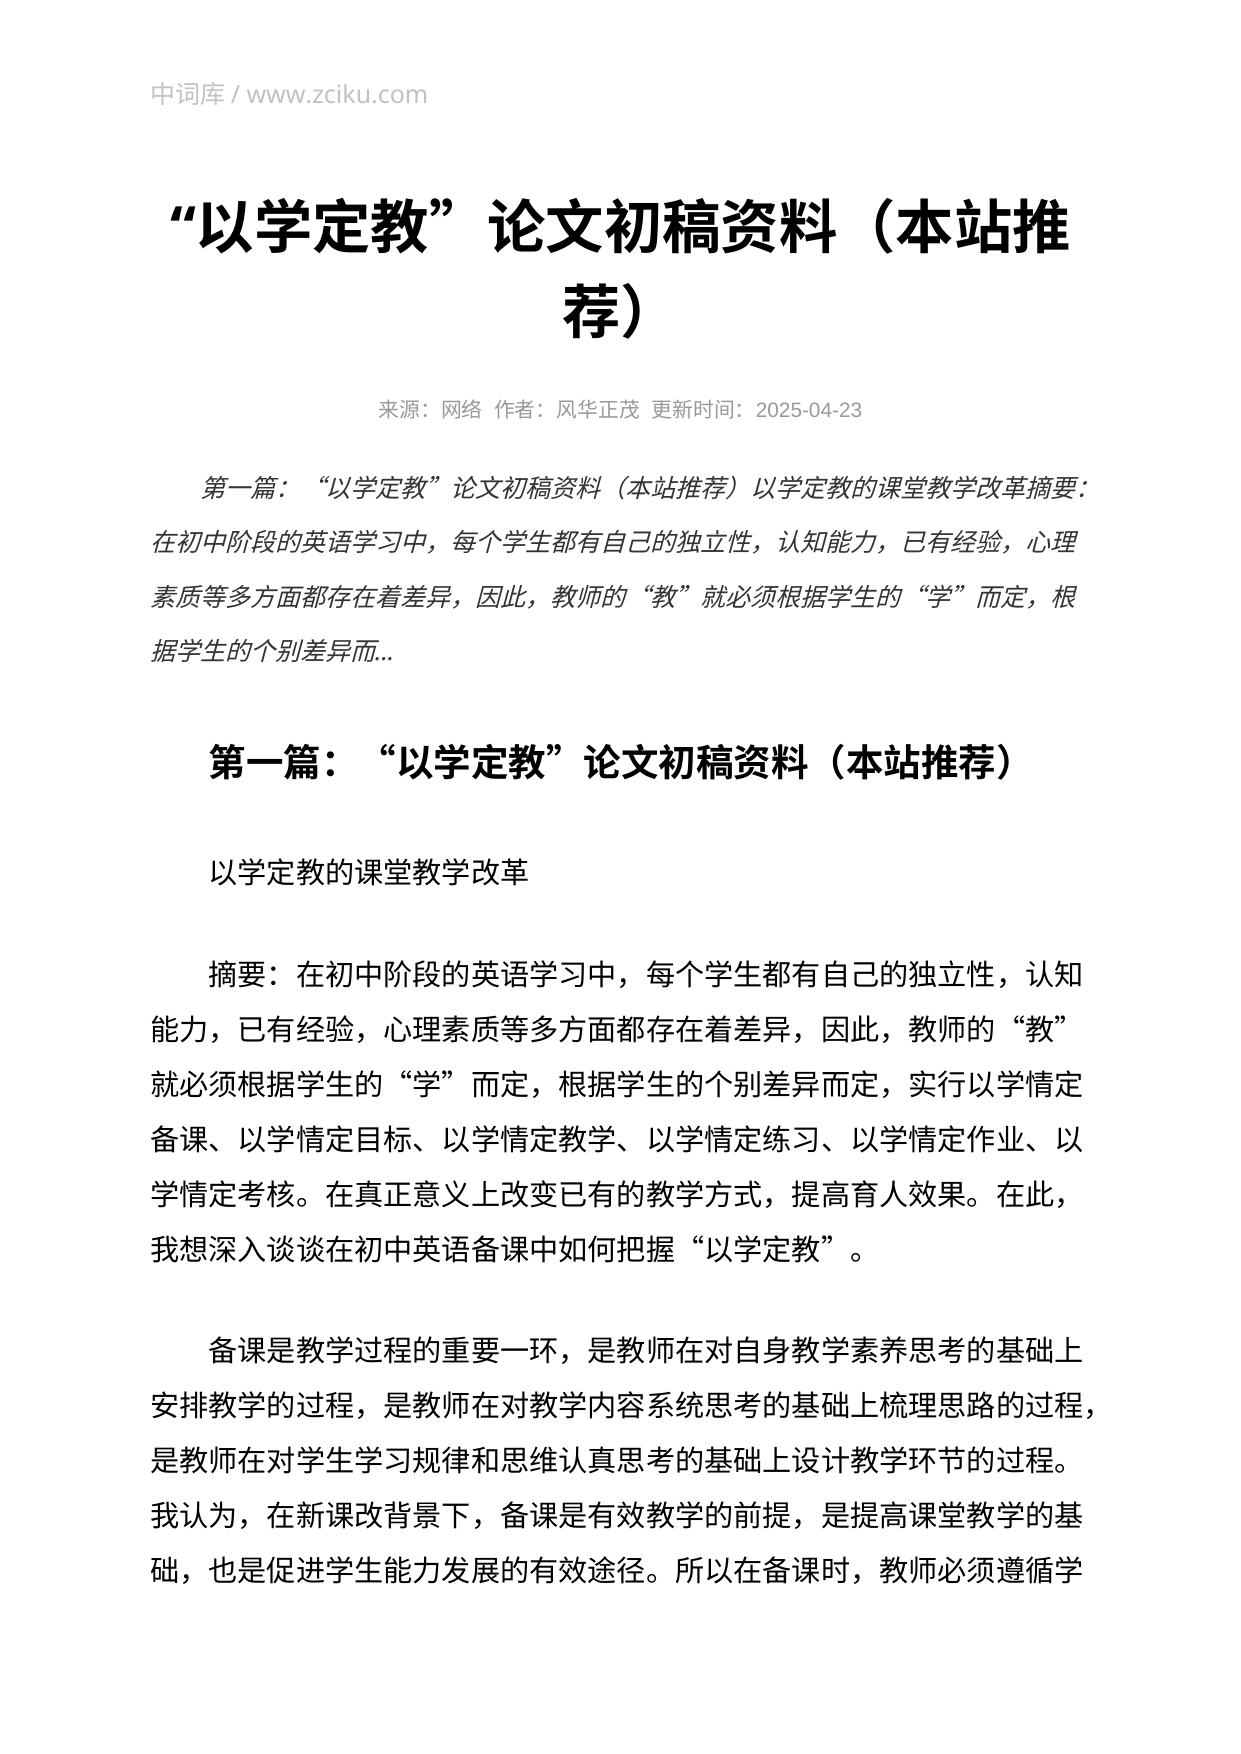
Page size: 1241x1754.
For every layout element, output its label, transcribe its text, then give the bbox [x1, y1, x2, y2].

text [150, 1328, 1090, 1590]
text 来源：网络 作者：风华正茂 更新时间：2025-04-23 [150, 397, 1090, 421]
subtitle “以学定教”论文初稿资料（本站推荐） [150, 181, 1090, 351]
text 摘要：在初中阶段的英语学习中，每个学生都有自己的独立性，认知能力，已有经验，心理素质等多方面都存在着差异，因此，教师的“教”就必须根据学生的“学”而定，根据学生的个别差异而定，实行以学情定备课、以学情定目标、以学情定教学、以学情定练习、以学情定作业、以学情定考核。在真正意义上改变已有的教学方式，提高育人效果。在此，我想深入谈谈在初中英语备课中如何把握“以学定教”。 [150, 952, 1090, 1268]
text 第一篇：“以学定教”论文初稿资料（本站推荐） [150, 733, 1090, 787]
text 以学定教的课堂教学改革 [150, 850, 1090, 892]
text 第一篇：“以学定教”论文初稿资料（本站推荐）以学定教的课堂教学改革摘要：在初中阶段的英语学习中，每个学生都有自己的独立性，认知能力，已有经验，心理素质等多方面都存在着差异，因此，教师的“教”就必须根据学生的“学”而定，根据学生的个别差异而... [150, 468, 1090, 668]
